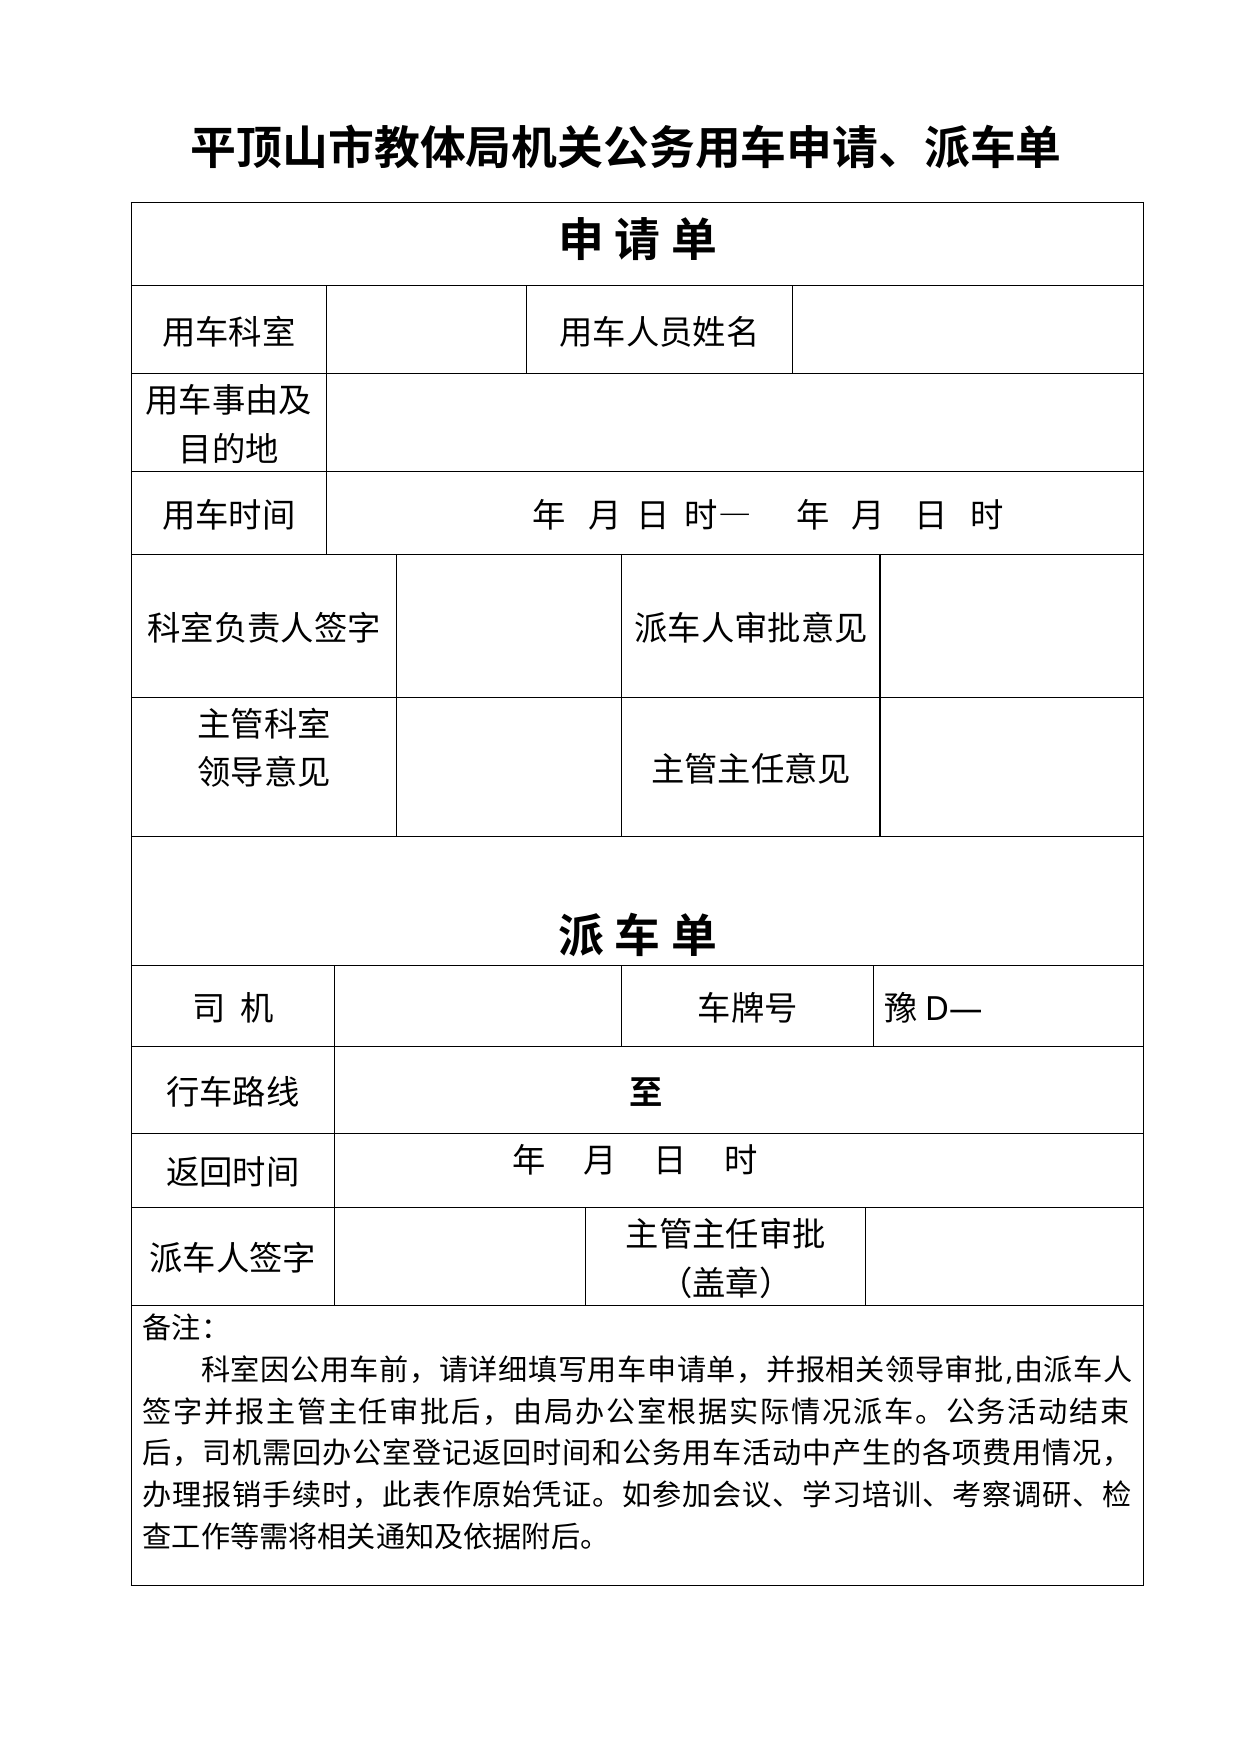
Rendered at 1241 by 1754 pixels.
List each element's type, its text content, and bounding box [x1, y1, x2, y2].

table_cell 至 [335, 1047, 1143, 1132]
table_cell 派车人签字 [132, 1208, 334, 1304]
table_cell 行车路线 [132, 1047, 334, 1132]
table_cell [335, 1208, 585, 1304]
table_cell 派 车 单 [132, 837, 1143, 965]
table_cell [335, 966, 621, 1046]
table_cell 备注： 科室因公用车前，请详细填写用车申请单，并报相关领导审批,由派车人签字并报主管主任审批后，由局办公室根据实际情况派车。公务活动结束后，司机需回办公室登记返回时间和公务用车活动中产生的各项费用情况，办理报销手续时，此表作原始凭证。如参加会议、学习培训、考察调研、检查工作等需将相关通知及依据附后。 [132, 1306, 1143, 1584]
table_cell 用车科室 [132, 286, 326, 373]
table_header 申 请 单 [132, 203, 1143, 285]
table_cell [881, 698, 1143, 836]
table_cell [327, 286, 526, 373]
table_cell 返回时间 [132, 1134, 334, 1207]
table_cell 司 机 [132, 966, 334, 1046]
table_cell 车牌号 [622, 966, 873, 1046]
table_cell 主管主任意见 [622, 698, 879, 836]
table_cell 用车人员姓名 [527, 286, 792, 373]
table_cell [327, 374, 1143, 471]
table_cell 豫D— [874, 966, 1143, 1046]
table_cell [866, 1208, 1143, 1304]
text 平顶山市教体局机关公务用车申请、派车单 [165, 95, 1087, 193]
table_cell [397, 698, 621, 836]
table_cell 年 月 日 时 [335, 1134, 1143, 1207]
table_cell [397, 555, 621, 697]
table_cell 用车时间 [132, 472, 326, 554]
table_cell [881, 555, 1143, 697]
table_cell 年 月 日 时— 年 月 日 时 [327, 472, 1143, 554]
table_cell 主管主任审批 （盖章） [586, 1208, 865, 1304]
table_cell 派车人审批意见 [622, 555, 879, 697]
table_cell 主管科室 领导意见 [132, 698, 396, 836]
table_cell 用车事由及目的地 [132, 374, 326, 471]
table_cell 科室负责人签字 [132, 555, 396, 697]
table_cell [793, 286, 1143, 373]
